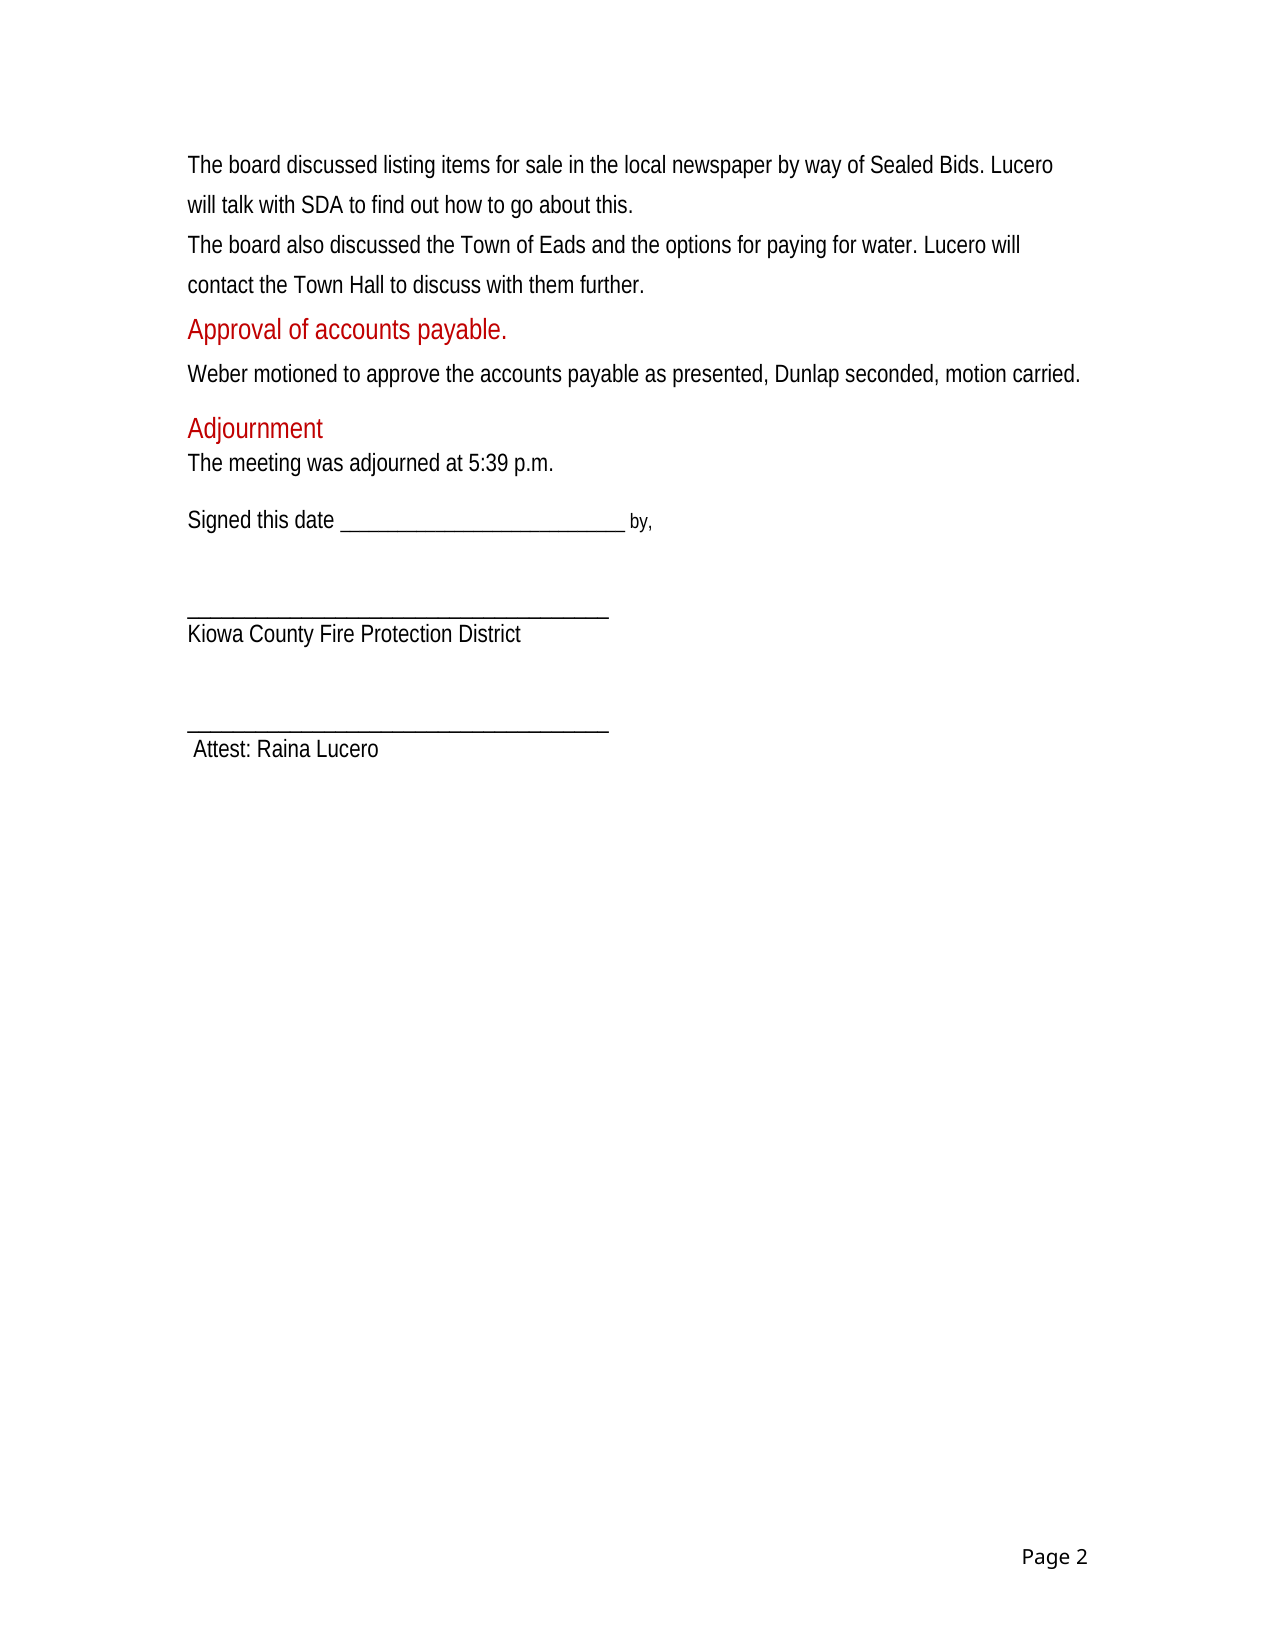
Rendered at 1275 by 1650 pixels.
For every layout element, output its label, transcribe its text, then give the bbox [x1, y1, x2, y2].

text The board discussed listing items for sale in the local newspaper by way of Sealed Bids. Lucero will talk with SDA to find out how to go about this. The board also discussed the Town of Eads and the options for paying for water. Lucero will contact the Town Hall to discuss with them further. Approval of accounts payable. [187, 150, 1087, 346]
text Weber motioned to approve the accounts payable as presented, Dunlap seconded, motion carried. [187, 359, 1087, 388]
subtitle Adjournment [187, 412, 1087, 445]
text The meeting was adjourned at 5:39 p.m. [187, 448, 1087, 476]
text Signed this date ______________________________ by, _____________________________________ Kiowa County Fire Protection District [187, 476, 1087, 648]
text _____________________________________ [187, 705, 1087, 734]
text Attest: Raina Lucero [187, 734, 1087, 791]
